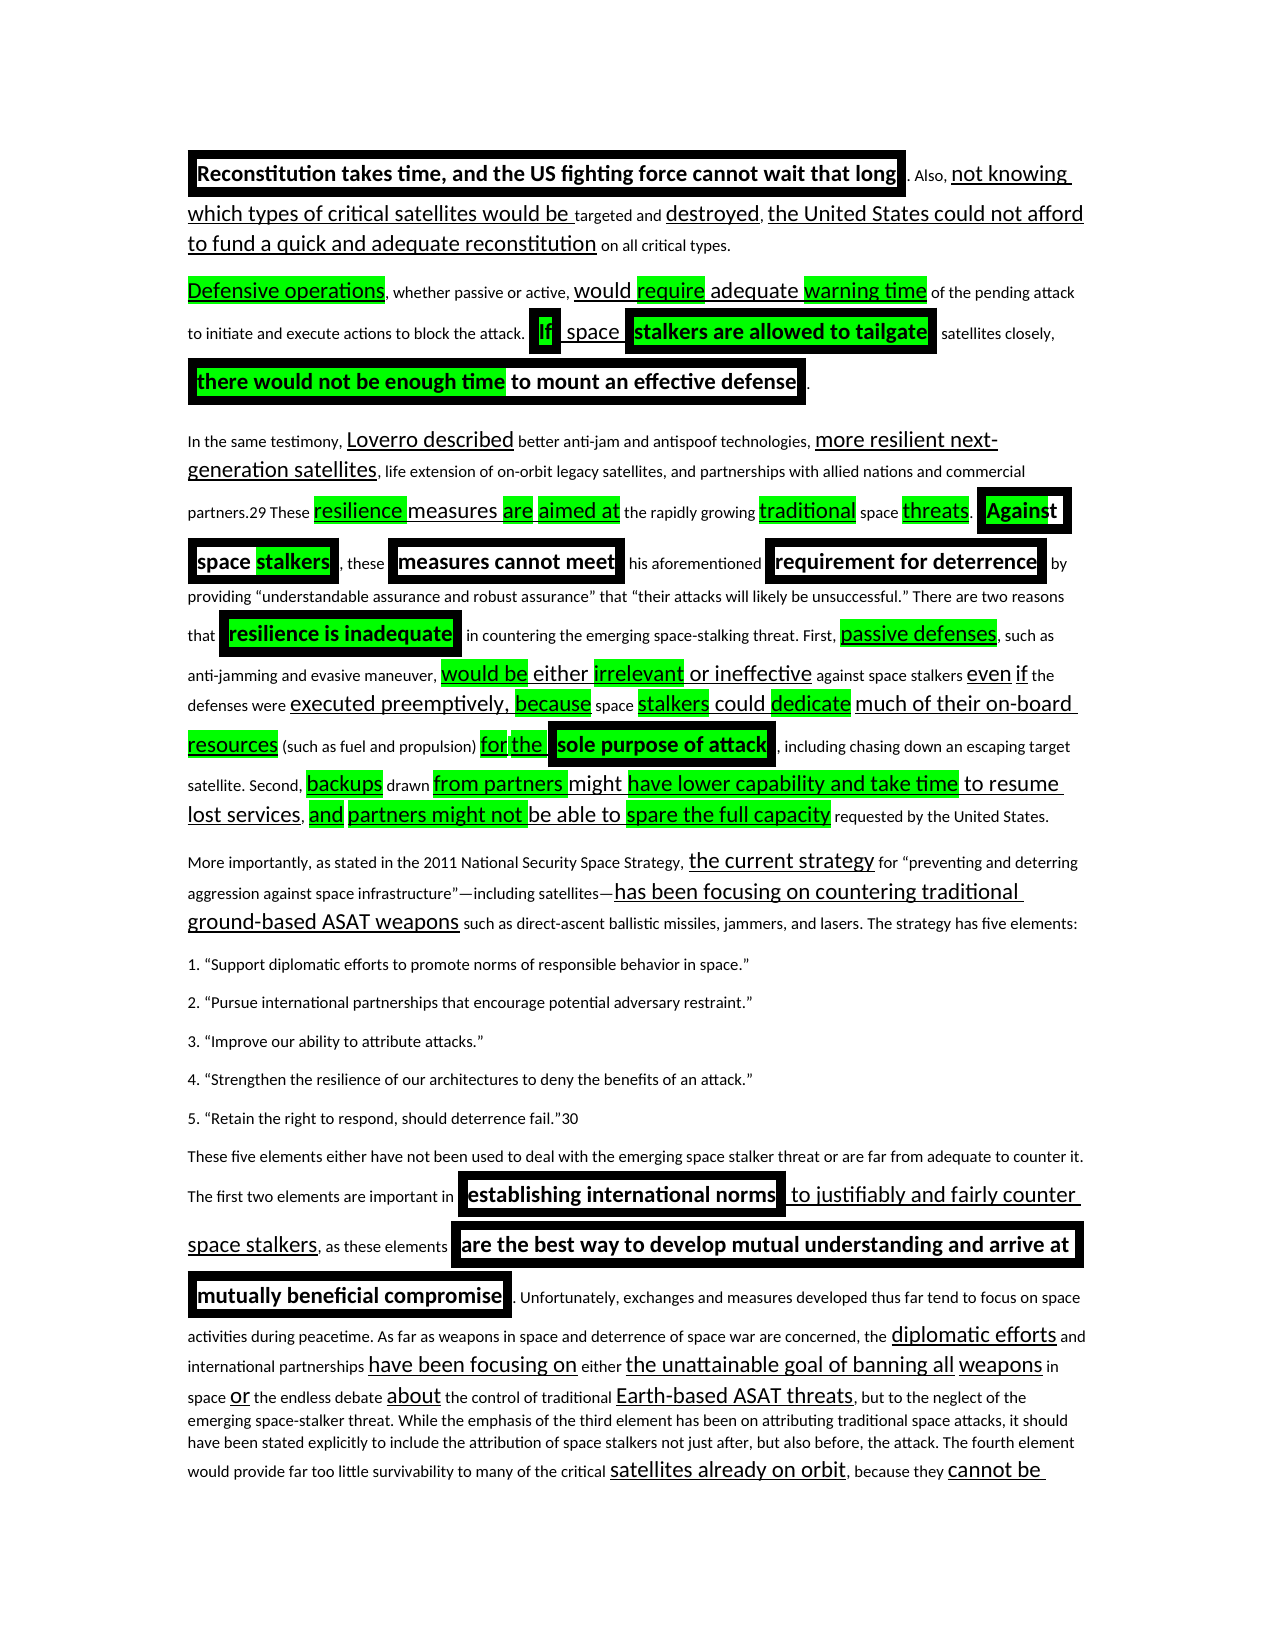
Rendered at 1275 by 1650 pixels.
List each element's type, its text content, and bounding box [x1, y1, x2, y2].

text 3. “Improve our ability to attribute attacks.” [187, 1031, 1087, 1051]
text 2. “Pursue international partnerships that encourage potential adversary restraint.” [187, 992, 1087, 1013]
text In the same testimony, Loverro described better anti-jam and antispoof technologies, more resilient next-generation satellites, life extension of on-orbit legacy satellites, and partnerships with allied nations and commercial partners.29 These resilience measures are aimed at the rapidly growing traditional space threats. Against space stalkers, these measures cannot meet his aforementioned requirement for deterrence by providing “understandable assurance and robust assurance” that “their attacks will likely be unsuccessful.” There are two reasons that resilience is inadequate in countering the emerging space-stalking threat. First, passive defenses, such as anti-jamming and evasive maneuver, would be either irrelevant or ineffective against space stalkers even if the defenses were executed preemptively, because space stalkers could dedicate much of their on-board resources (such as fuel and propulsion) for the sole purpose of attack, including chasing down an escaping target satellite. Second, backups drawn from partners might have lower capability and take time to resume lost services, and partners might not be able to spare the full capacity requested by the United States. [187, 425, 1087, 828]
text Defensive operations, whether passive or active, would require adequate warning time of the pending attack to initiate and execute actions to block the attack. If space stalkers are allowed to tailgate satellites closely, there would not be enough time to mount an effective defense. [187, 276, 1087, 405]
text Reconstitution takes time, and the US fighting force cannot wait that long. Also, not knowing which types of critical satellites would be targeted and destroyed, the United States could not afford to fund a quick and adequate reconstitution on all critical types. [187, 150, 1087, 257]
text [187, 1147, 1087, 1483]
text 5. “Retain the right to respond, should deterrence fail.”30 [187, 1108, 1087, 1128]
text 4. “Strengthen the resilience of our architectures to deny the benefits of an attack.” [187, 1069, 1087, 1090]
text 1. “Support diplomatic efforts to promote norms of responsible behavior in space.” [187, 954, 1087, 974]
text More importantly, as stated in the 2011 National Security Space Strategy, the current strategy for “preventing and deterring aggression against space infrastructure”—including satellites—has been focusing on countering traditional ground-based ASAT weapons such as direct-ascent ballistic missiles, jammers, and lasers. The strategy has five elements: [187, 847, 1087, 935]
